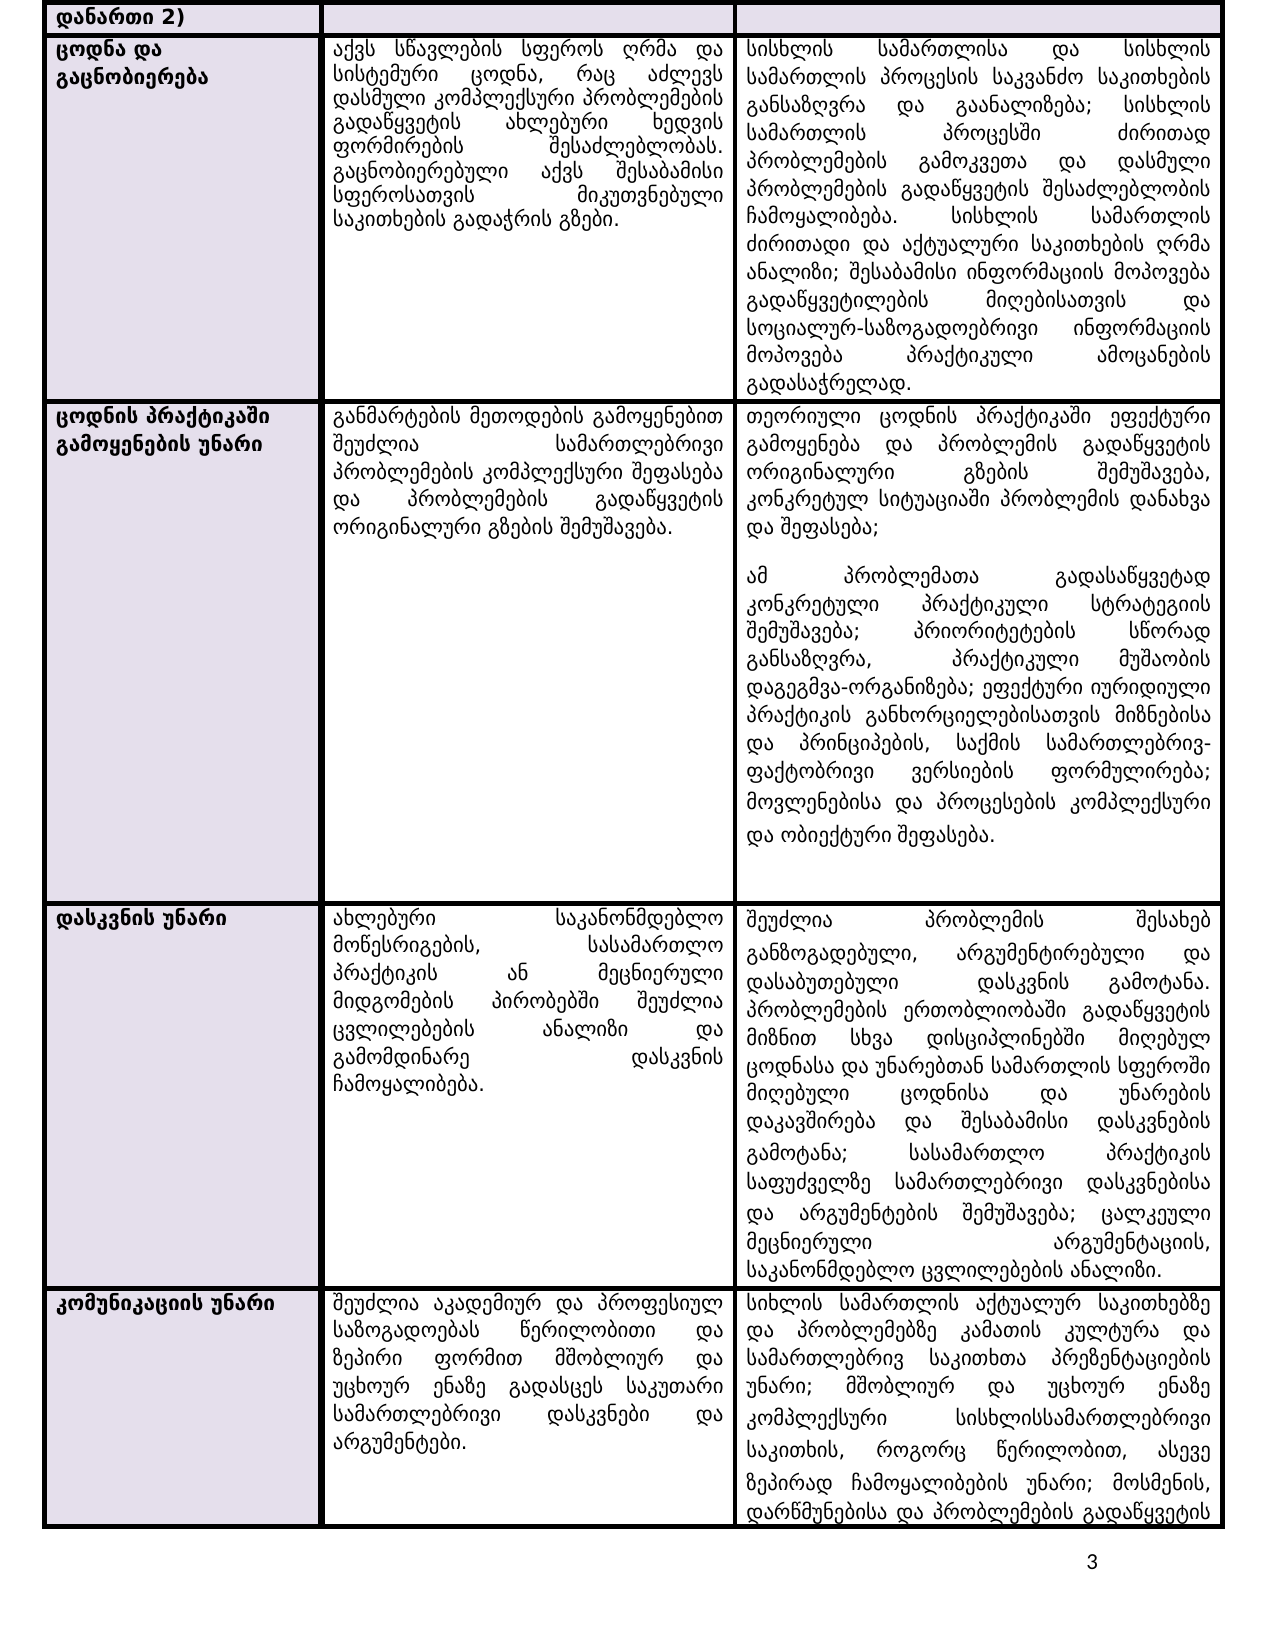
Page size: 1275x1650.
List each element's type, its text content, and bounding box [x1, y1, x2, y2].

table_cell კომუნიკაციის უნარი [47, 1291, 318, 1524]
table_cell ცოდნა და გაცნობიერება [47, 38, 318, 399]
table_cell ცოდნის პრაქტიკაში გამოყენების უნარი [47, 404, 318, 901]
table_cell ახლებური საკანონმდებლო მოწესრიგების, სასამართლო პრაქტიკის ან მეცნიერული მიდგომების პირობებში შეუძლია ცვლილებების ანალიზი და გამომდინარე დასკვნის ჩამოყალიბება. [325, 906, 733, 1286]
table_cell განმარტების მეთოდების გამოყენებით შეუძლია სამართლებრივი პრობლემების კომპლექსური შეფასება და პრობლემების გადაწყვეტის ორიგინალური გზების შემუშავება. [325, 404, 733, 901]
table_cell სისხლის სამართლისა და სისხლის სამართლის პროცესის საკვანძო საკითხების განსაზღვრა და გაანალიზება; სისხლის სამართლის პროცესში ძირითად პრობლემების გამოკვეთა და დასმული პრობლემების გადაწყვეტის შესაძლებლობის ჩამოყალიბება. სისხლის სამართლის ძირითადი და აქტუალური საკითხების ღრმა ანალიზი; შესაბამისი ინფორმაციის მოპოვება გადაწყვეტილების მიღებისათვის და სოციალურ-საზოგადოებრივი ინფორმაციის მოპოვება პრაქტიკული ამოცანების გადასაჭრელად. [737, 38, 1220, 399]
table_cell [325, 1291, 733, 1524]
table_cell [47, 5, 319, 33]
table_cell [737, 5, 1220, 33]
table_cell შეუძლია პრობლემის შესახებ განზოგადებული, არგუმენტირებული და დასაბუთებული დასკვნის გამოტანა. პრობლემების ერთობლიობაში გადაწყვეტის მიზნით სხვა დისციპლინებში მიღებულ ცოდნასა და უნარებთან სამართლის სფეროში მიღებული ცოდნისა და უნარების დაკავშირება და შესაბამისი დასკვნების გამოტანა; სასამართლო პრაქტიკის საფუძველზე სამართლებრივი დასკვნებისა და არგუმენტების შემუშავება; ცალკეული მეცნიერული არგუმენტაციის, საკანონმდებლო ცვლილებების ანალიზი. [737, 906, 1220, 1286]
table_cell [737, 1291, 1220, 1524]
table_cell დასკვნის უნარი [47, 906, 318, 1286]
table_cell აქვს სწავლების სფეროს ღრმა და სისტემური ცოდნა, რაც აძლევს დასმული კომპლექსური პრობლემების გადაწყვეტის ახლებური ხედვის ფორმირების შესაძლებლობას. გაცნობიერებული აქვს შესაბამისი სფეროსათვის მიკუთვნებული საკითხების გადაჭრის გზები. [325, 38, 733, 399]
table_cell თეორიული ცოდნის პრაქტიკაში ეფექტური გამოყენება და პრობლემის გადაწყვეტის ორიგინალური გზების შემუშავება, კონკრეტულ სიტუაციაში პრობლემის დანახვა და შეფასება; ამ პრობლემათა გადასაწყვეტად კონკრეტული პრაქტიკული სტრატეგიის შემუშავება; პრიორიტეტების სწორად განსაზღვრა, პრაქტიკული მუშაობის დაგეგმვა-ორგანიზება; ეფექტური იურიდიული პრაქტიკის განხორციელებისათვის მიზნებისა და პრინციპების, საქმის სამართლებრივ-ფაქტობრივი ვერსიების ფორმულირება; მოვლენებისა და პროცესების კომპლექსური და ობიექტური შეფასება. [737, 404, 1220, 901]
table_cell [324, 5, 733, 33]
